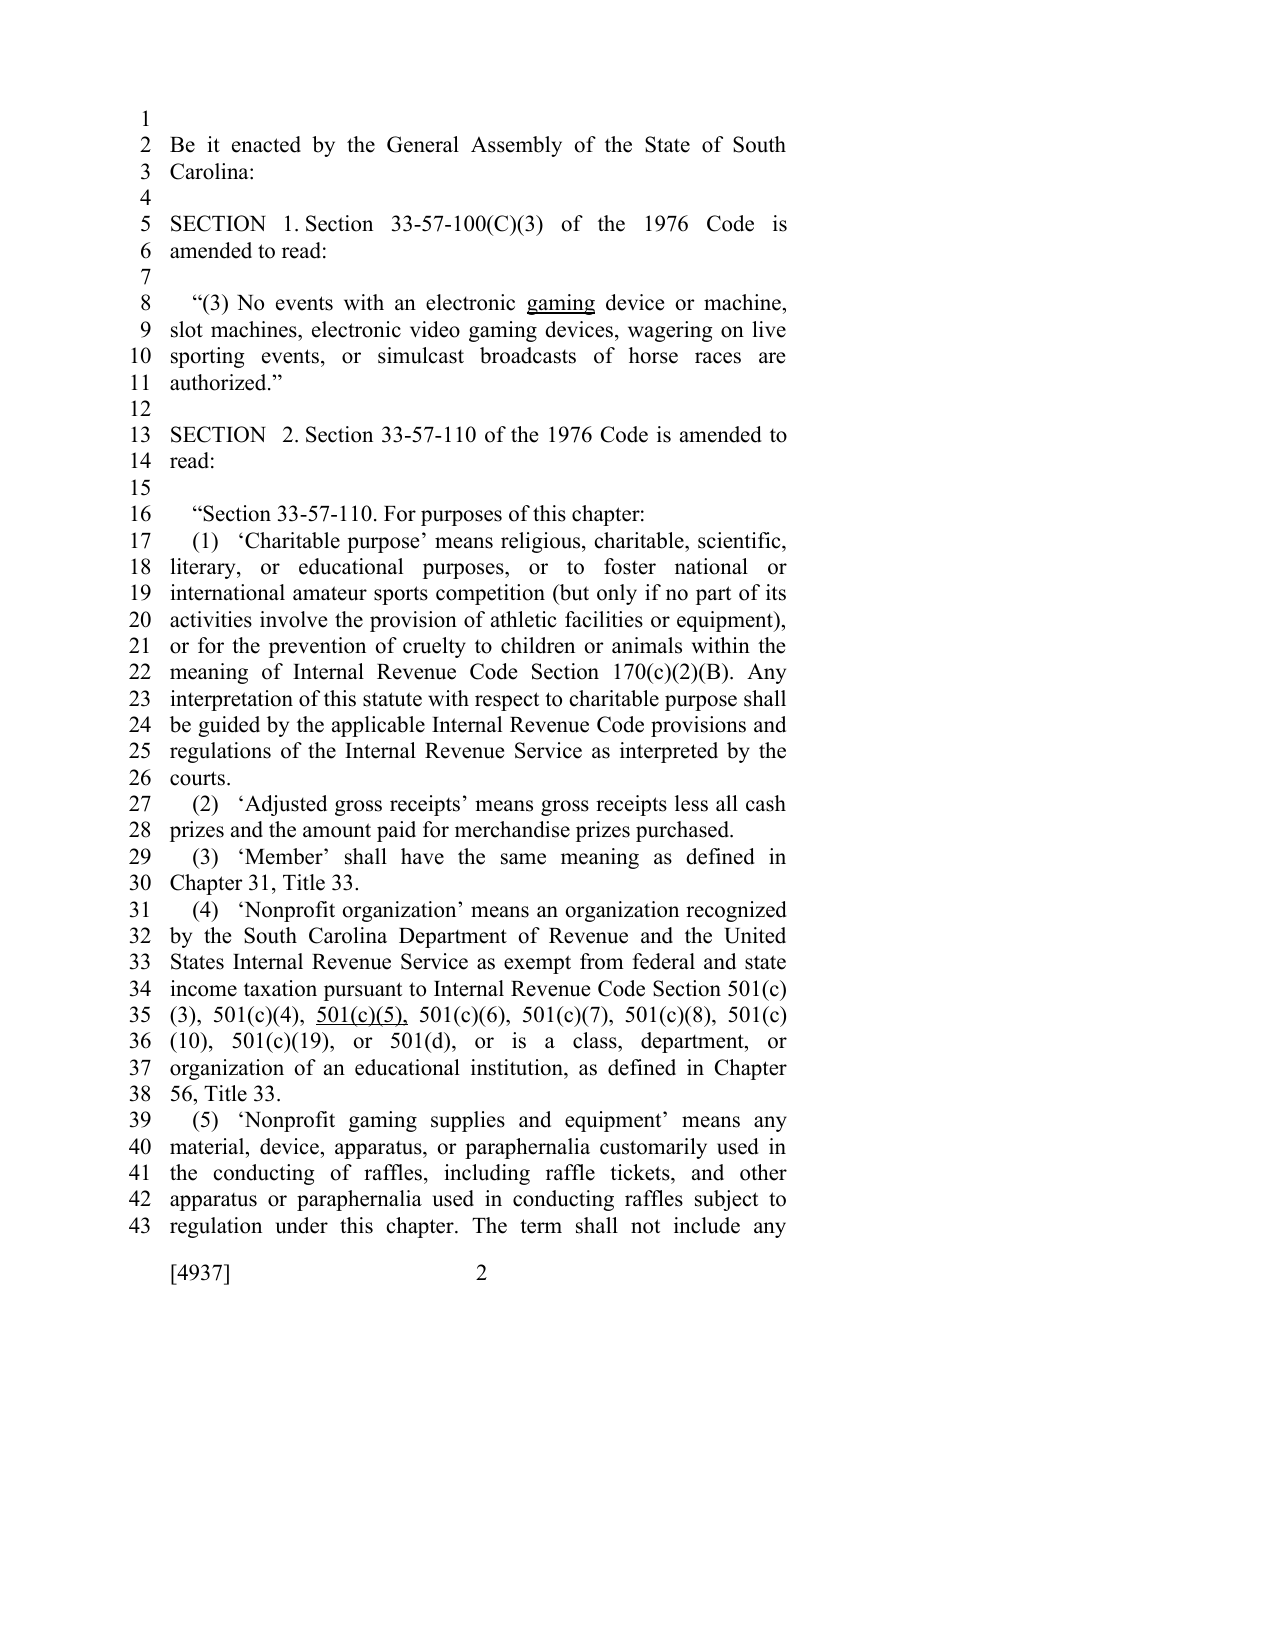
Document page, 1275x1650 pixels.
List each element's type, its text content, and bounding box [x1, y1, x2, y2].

text (3) ‘Member’ shall have the same meaning as defined in Chapter 31, Title 33. [169, 843, 787, 896]
text SECTION 1. Section 33-57-100(C)(3) of the 1976 Code is amended to read: [169, 210, 787, 263]
text “(3) No events with an electronic gaming device or machine, slot machines, electronic video gaming devices, wagering on live sporting events, or simulcast broadcasts of horse races are authorized.” [169, 289, 787, 395]
text “Section 33-57-110. For purposes of this chapter: [169, 500, 787, 527]
text Be it enacted by the General Assembly of the State of South Carolina: [169, 131, 787, 184]
text (2) ‘Adjusted gross receipts’ means gross receipts less all cash prizes and the amount paid for merchandise prizes purchased. [169, 790, 787, 843]
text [169, 1106, 787, 1238]
text SECTION 2. Section 33-57-110 of the 1976 Code is amended to read: [169, 421, 787, 474]
text (4) ‘Nonprofit organization’ means an organization recognized by the South Carolina Department of Revenue and the United States Internal Revenue Service as exempt from federal and state income taxation pursuant to Internal Revenue Code Section 501(c)(3), 501(c)(4), 501(c)(5), 501(c)(6), 501(c)(7), 501(c)(8), 501(c)(10), 501(c)(19), or 501(d), or is a class, department, or organization of an educational institution, as defined in Chapter 56, Title 33. [169, 896, 787, 1106]
text (1) ‘Charitable purpose’ means religious, charitable, scientific, literary, or educational purposes, or to foster national or international amateur sports competition (but only if no part of its activities involve the provision of athletic facilities or equipment), or for the prevention of cruelty to children or animals within the meaning of Internal Revenue Code Section 170(c)(2)(B). Any interpretation of this statute with respect to charitable purpose shall be guided by the applicable Internal Revenue Code provisions and regulations of the Internal Revenue Service as interpreted by the courts. [169, 527, 787, 790]
